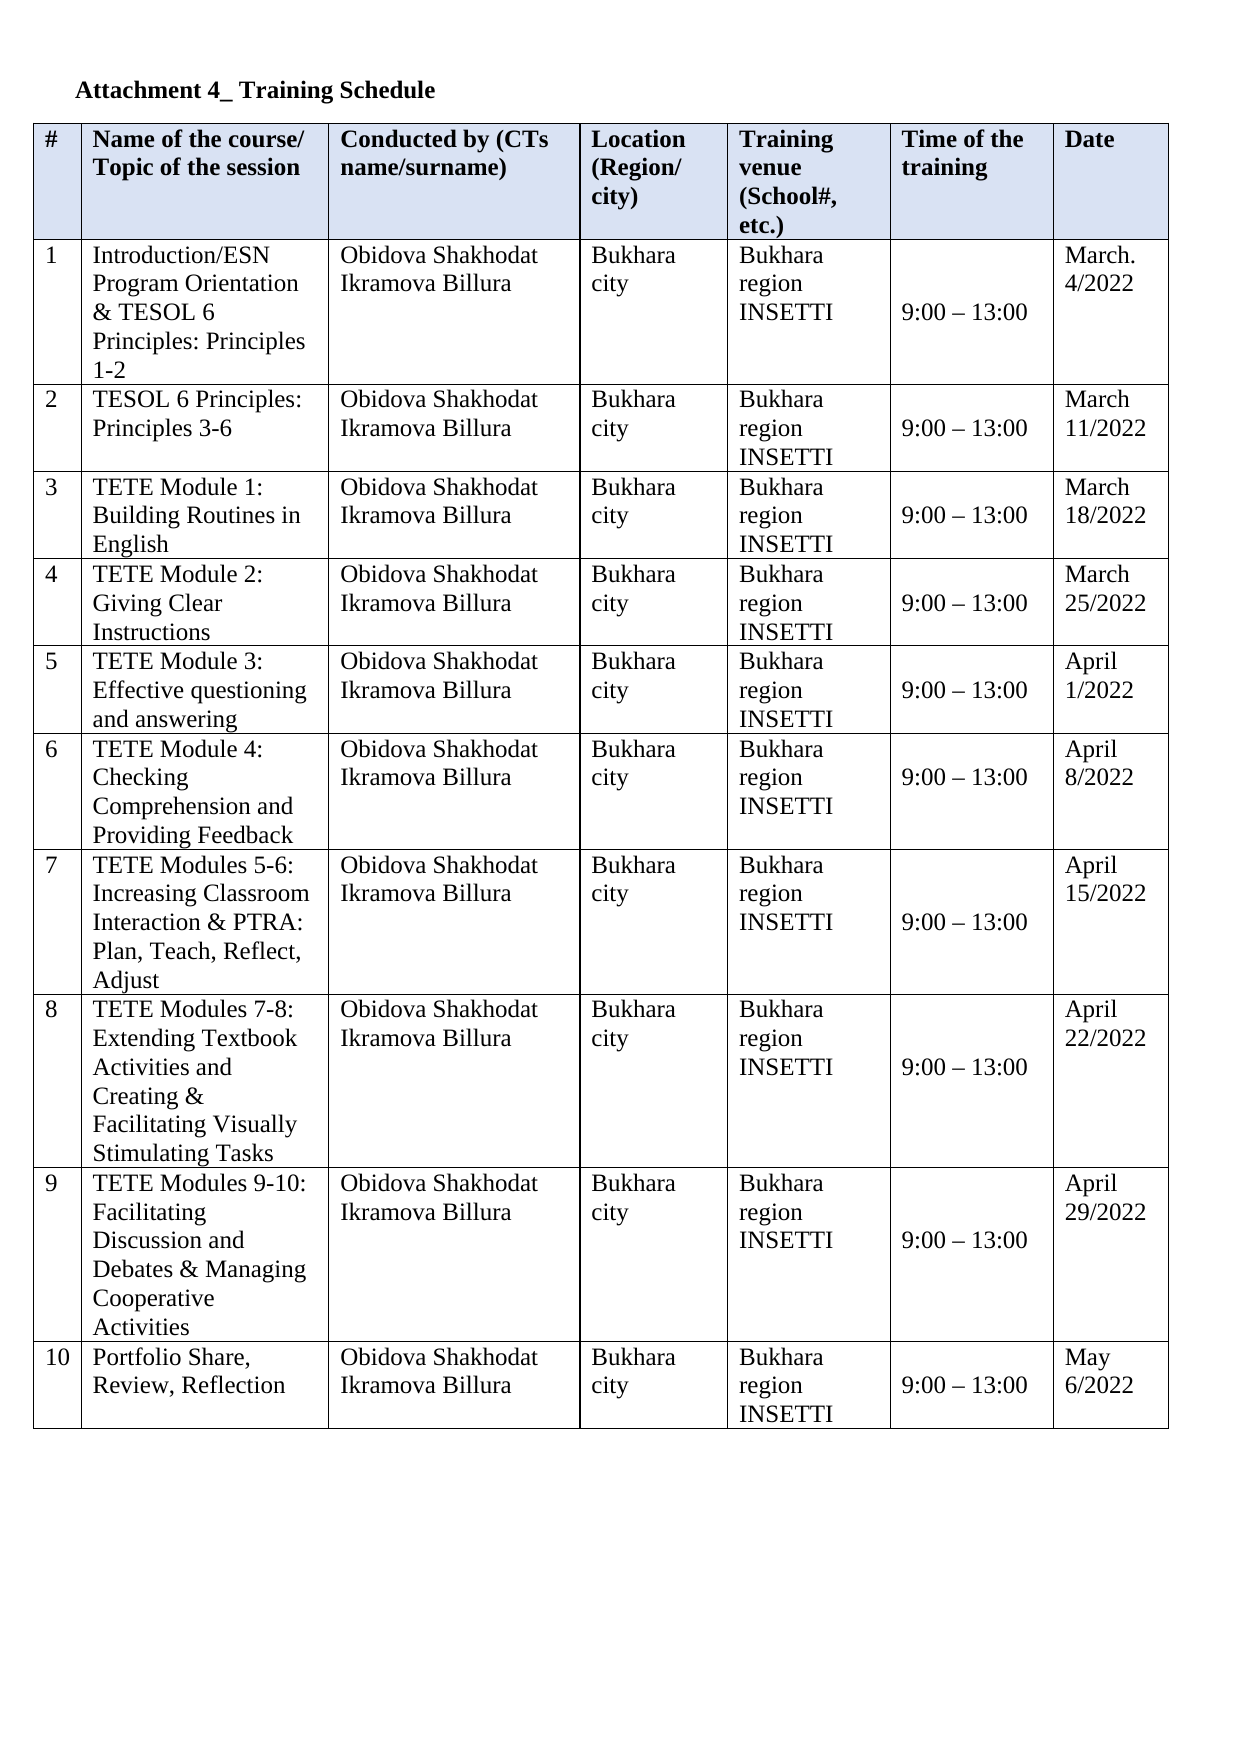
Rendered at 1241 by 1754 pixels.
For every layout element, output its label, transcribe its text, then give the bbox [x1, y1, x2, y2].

table_cell 9:00 – 13:00 [891, 472, 1053, 558]
table_cell Obidova Shakhodat Ikramova Billura [329, 734, 579, 849]
table_cell Obidova Shakhodat Ikramova Billura [329, 240, 579, 383]
table_header Training venue (School#, etc.) [728, 124, 890, 239]
table_cell Bukhara city [581, 1168, 727, 1341]
table_cell Bukhara city [581, 995, 727, 1167]
table_cell Bukhara region INSETTI [728, 385, 890, 471]
table_cell 9:00 – 13:00 [891, 385, 1053, 471]
table_cell 9:00 – 13:00 [891, 995, 1053, 1167]
table_cell April 8/2022 [1054, 734, 1168, 849]
table_cell TETE Modules 9-10: Facilitating Discussion and Debates & Managing Cooperative Activities [82, 1168, 328, 1341]
table_cell 8 [34, 995, 81, 1167]
table_cell Obidova Shakhodat Ikramova Billura [329, 472, 579, 558]
table_cell Obidova Shakhodat Ikramova Billura [329, 559, 579, 645]
table_cell Bukhara city [581, 472, 727, 558]
table_cell April 29/2022 [1054, 1168, 1168, 1341]
table_cell 9:00 – 13:00 [891, 850, 1053, 993]
table_cell TETE Module 3: Effective questioning and answering [82, 646, 328, 733]
table_cell March 25/2022 [1054, 559, 1168, 645]
table_cell TETE Module 1: Building Routines in English [82, 472, 328, 558]
table_cell Obidova Shakhodat Ikramova Billura [329, 850, 579, 993]
table_cell Bukhara city [581, 240, 727, 383]
table_header # [34, 124, 81, 239]
table_cell 9 [34, 1168, 81, 1341]
table_cell TETE Modules 5-6: Increasing Classroom Interaction & PTRA: Plan, Teach, Reflect, Adjust [82, 850, 328, 993]
table_cell 9:00 – 13:00 [891, 1168, 1053, 1341]
table_header Conducted by (CTs name/surname) [329, 124, 579, 239]
table_cell 9:00 – 13:00 [891, 734, 1053, 849]
table_cell March 18/2022 [1054, 472, 1168, 558]
table_cell 6 [34, 734, 81, 849]
table_cell Obidova Shakhodat Ikramova Billura [329, 1342, 579, 1428]
table_cell Bukhara region INSETTI [728, 646, 890, 733]
table_cell Bukhara region INSETTI [728, 559, 890, 645]
table_cell Bukhara city [581, 1342, 727, 1428]
table_cell April 1/2022 [1054, 646, 1168, 733]
table_cell Bukhara region INSETTI [728, 240, 890, 383]
table_cell 4 [34, 559, 81, 645]
table_header Date [1054, 124, 1168, 239]
table_cell Obidova Shakhodat Ikramova Billura [329, 995, 579, 1167]
table_cell March 11/2022 [1054, 385, 1168, 471]
table_cell March. 4/2022 [1054, 240, 1168, 383]
table_cell Bukhara region INSETTI [728, 850, 890, 993]
table_cell Portfolio Share, Review, Reflection [82, 1342, 328, 1428]
table_header Name of the course/ Topic of the session [82, 124, 328, 239]
table_header Time of the training [891, 124, 1053, 239]
table_cell Introduction/ESN Program Orientation & TESOL 6 Principles: Principles 1-2 [82, 240, 328, 383]
table_cell 7 [34, 850, 81, 993]
table_cell Obidova Shakhodat Ikramova Billura [329, 385, 579, 471]
table_cell 10 [34, 1342, 81, 1428]
table_cell Bukhara city [581, 559, 727, 645]
table_cell 1 [34, 240, 81, 383]
table_cell TETE Module 2: Giving Clear Instructions [82, 559, 328, 645]
table_cell May 6/2022 [1054, 1342, 1168, 1428]
table_cell Bukhara city [581, 385, 727, 471]
table_cell Bukhara region INSETTI [728, 472, 890, 558]
table_header Location (Region/ city) [581, 124, 727, 239]
table_cell 9:00 – 13:00 [891, 646, 1053, 733]
table_cell 9:00 – 13:00 [891, 240, 1053, 383]
table_cell Bukhara city [581, 734, 727, 849]
table_cell Bukhara city [581, 850, 727, 993]
text Attachment 4_ Training Schedule [75, 75, 1165, 104]
table_cell Bukhara region INSETTI [728, 995, 890, 1167]
table_cell TETE Module 4: Checking Comprehension and Providing Feedback [82, 734, 328, 849]
table_cell April 22/2022 [1054, 995, 1168, 1167]
table_cell 5 [34, 646, 81, 733]
table_cell April 15/2022 [1054, 850, 1168, 993]
table_cell TETE Modules 7-8: Extending Textbook Activities and Creating & Facilitating Visually Stimulating Tasks [82, 995, 328, 1167]
table_cell 9:00 – 13:00 [891, 559, 1053, 645]
table_cell TESOL 6 Principles: Principles 3-6 [82, 385, 328, 471]
table_cell 3 [34, 472, 81, 558]
table_cell Bukhara region INSETTI [728, 1168, 890, 1341]
table_cell Bukhara city [581, 646, 727, 733]
table_cell Obidova Shakhodat Ikramova Billura [329, 1168, 579, 1341]
table_cell 9:00 – 13:00 [891, 1342, 1053, 1428]
table_cell Obidova Shakhodat Ikramova Billura [329, 646, 579, 733]
table_cell Bukhara region INSETTI [728, 1342, 890, 1428]
table_cell 2 [34, 385, 81, 471]
table_cell Bukhara region INSETTI [728, 734, 890, 849]
